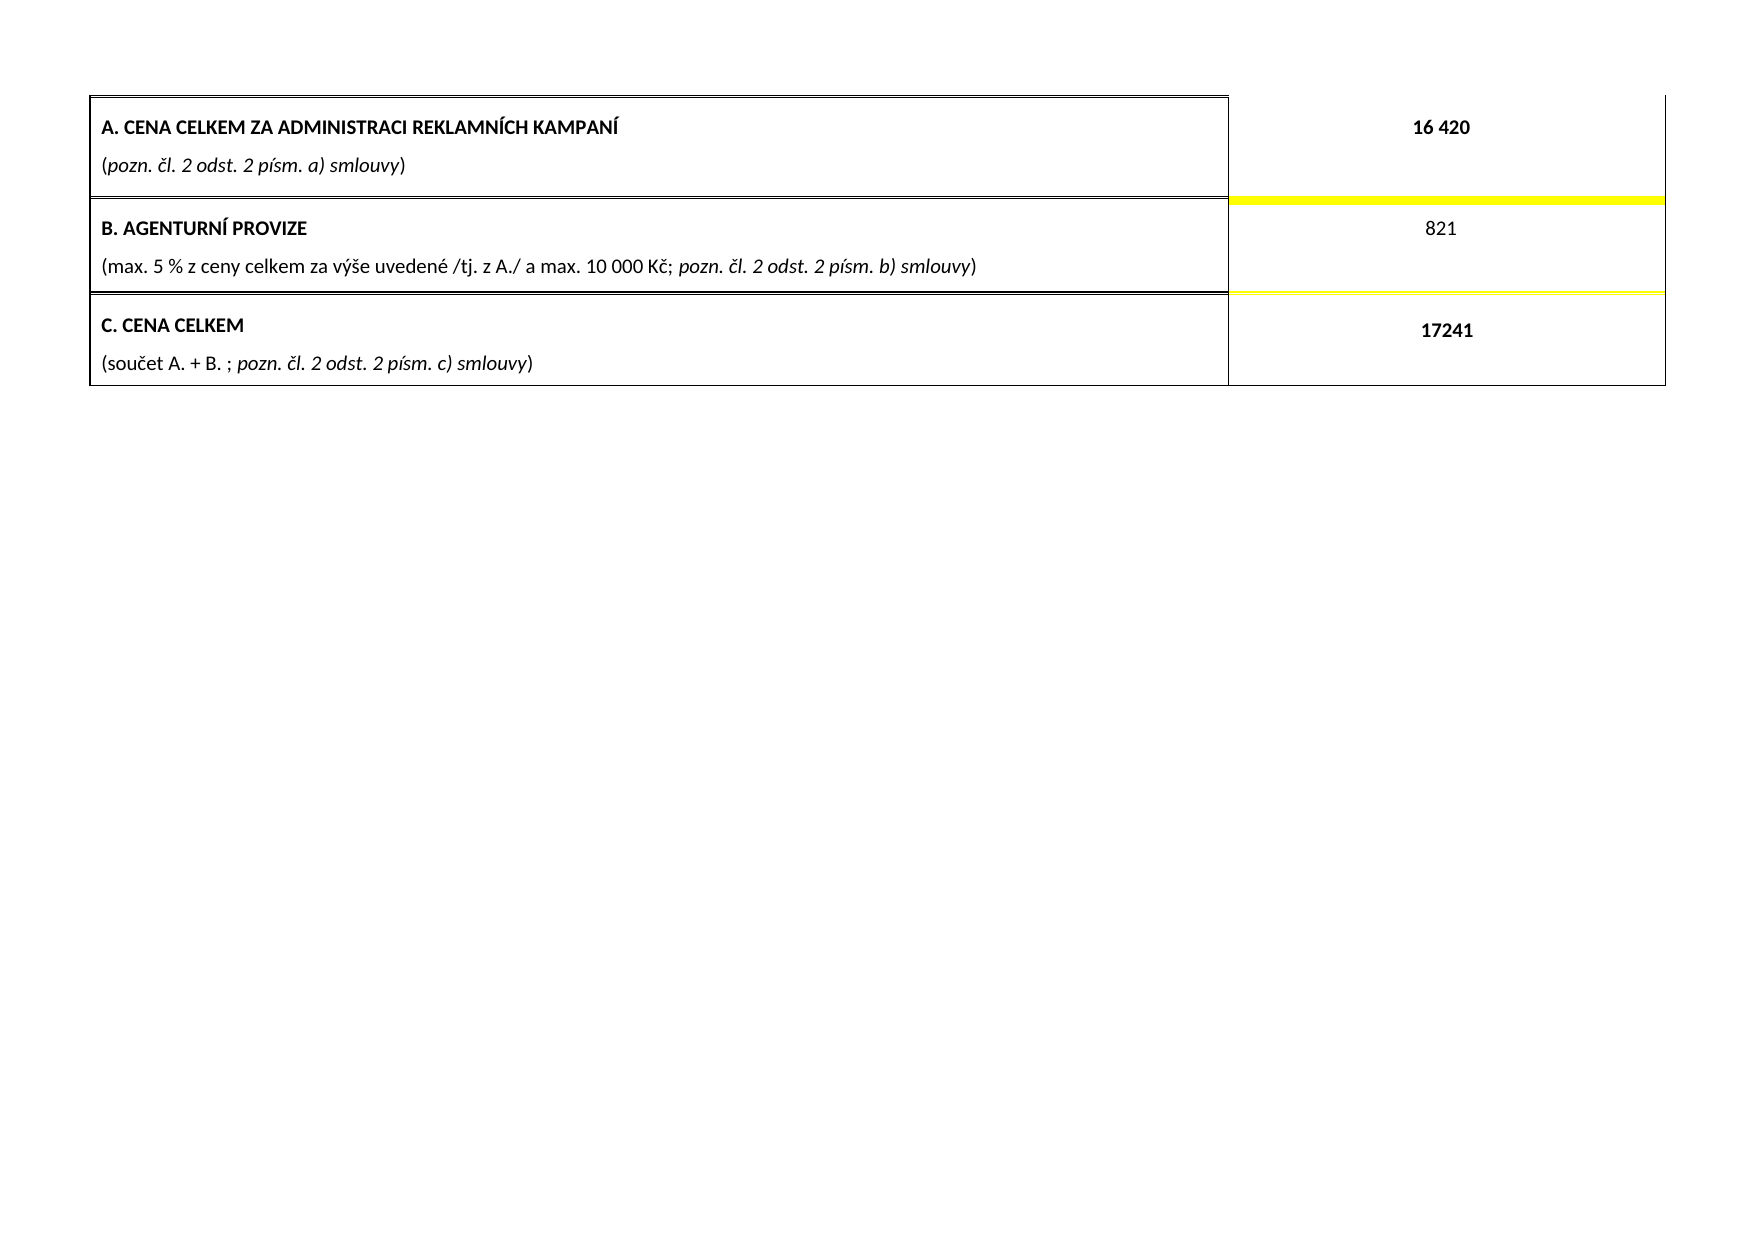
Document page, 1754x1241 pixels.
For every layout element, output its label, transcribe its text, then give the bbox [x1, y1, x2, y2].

table_cell A. CENA CELKEM ZA ADMINISTRACI REKLAMNÍCH KAMPANÍ (pozn. čl. 2 odst. 2 písm. a) smlouvy) [91, 98, 1228, 196]
table_cell 16 420 [1229, 104, 1665, 196]
table_cell C. CENA CELKEM (součet A. + B. ; pozn. čl. 2 odst. 2 písm. c) smlouvy) [91, 295, 1228, 385]
table_cell 17241 [1229, 295, 1665, 385]
table_cell 821 [1229, 205, 1665, 291]
table_cell B. AGENTURNÍ PROVIZE (max. 5 % z ceny celkem za výše uvedené /tj. z A./ a max. 10 000 Kč; pozn. čl. 2 odst. 2 písm. b) smlouvy) [91, 199, 1228, 291]
